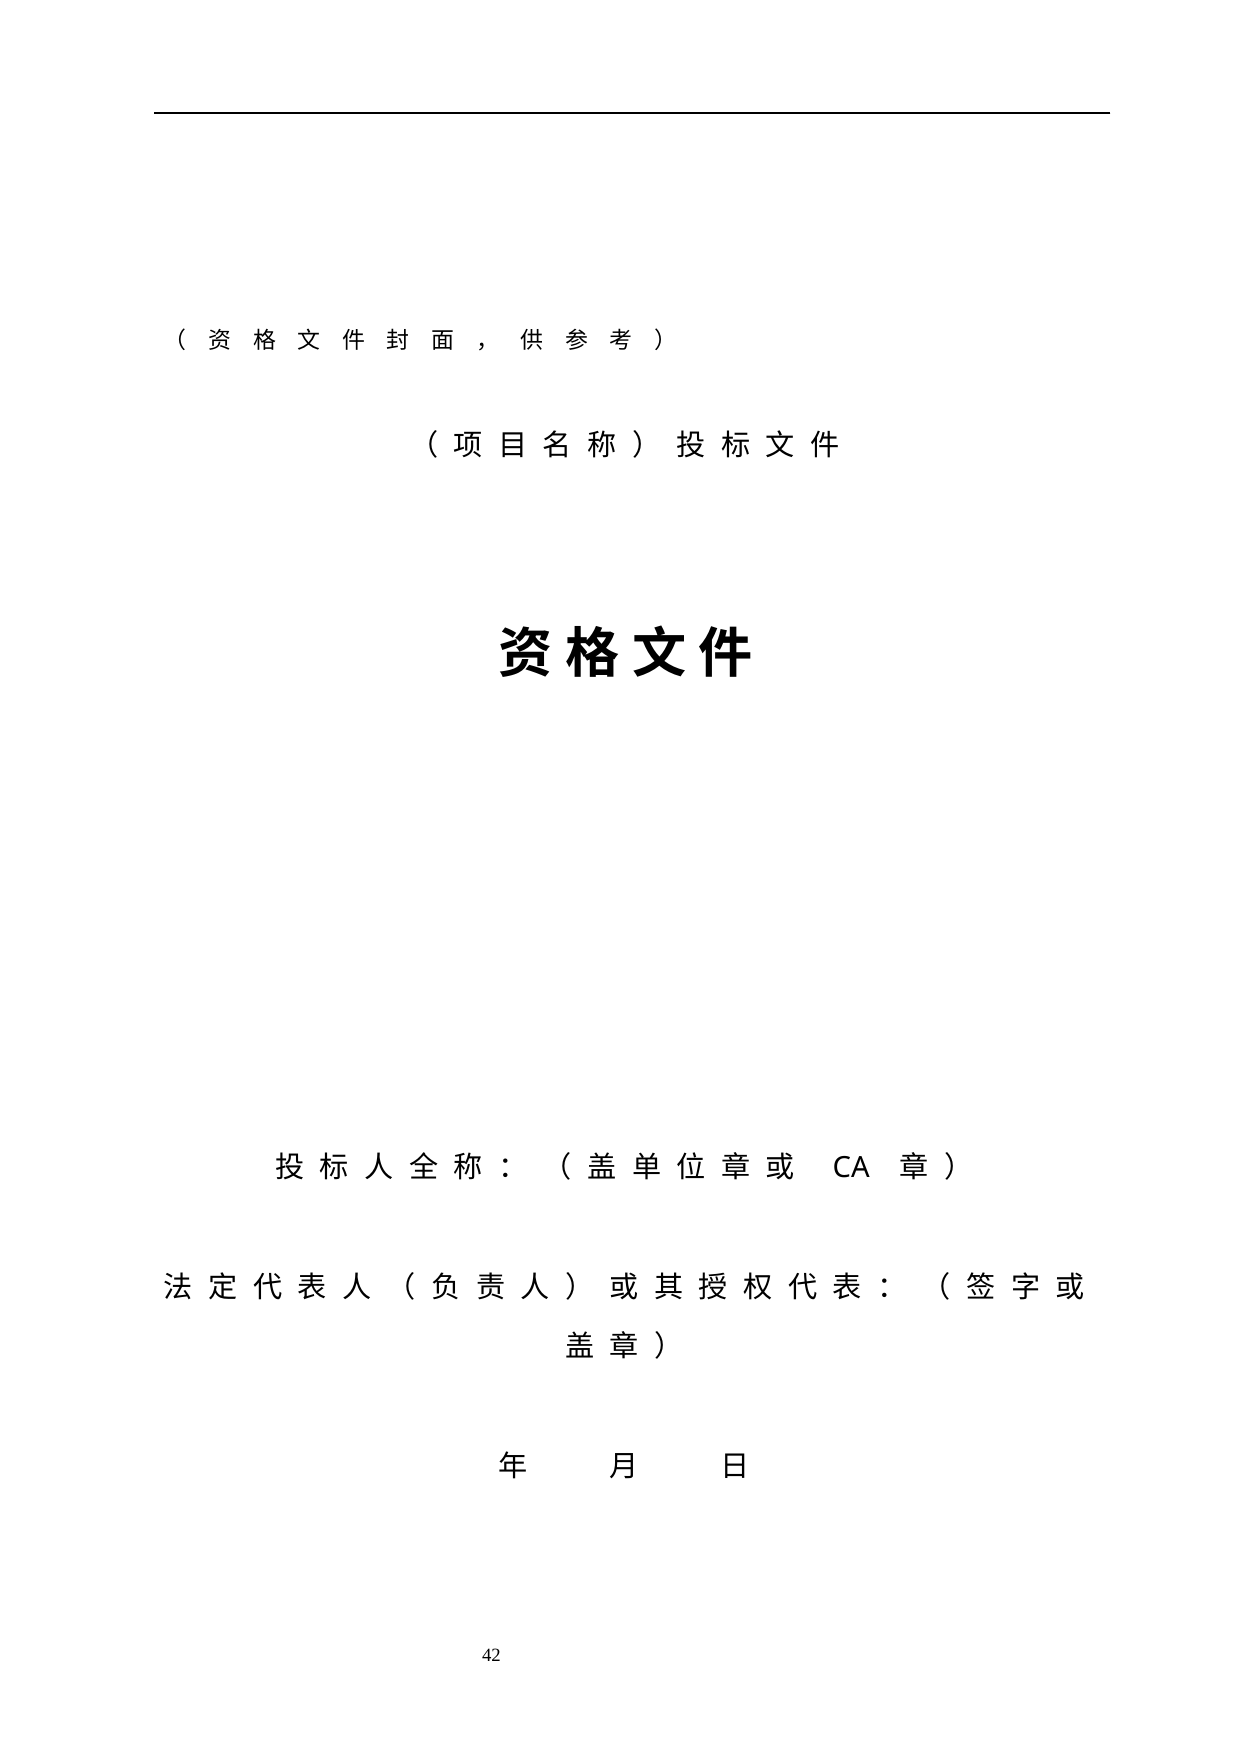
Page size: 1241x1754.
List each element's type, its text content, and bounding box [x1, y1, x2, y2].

text （项目名称）投标文件 [164, 413, 1100, 472]
text 年 月 日 [164, 1433, 1100, 1493]
text 资格文件 [164, 604, 1100, 693]
text 法定代表人（负责人）或其授权代表：（签字或盖章） [164, 1255, 1100, 1374]
text 投标人全称：（盖单位章或 CA 章） [164, 1136, 1100, 1195]
text （资格文件封面，供参考） [164, 308, 1100, 368]
